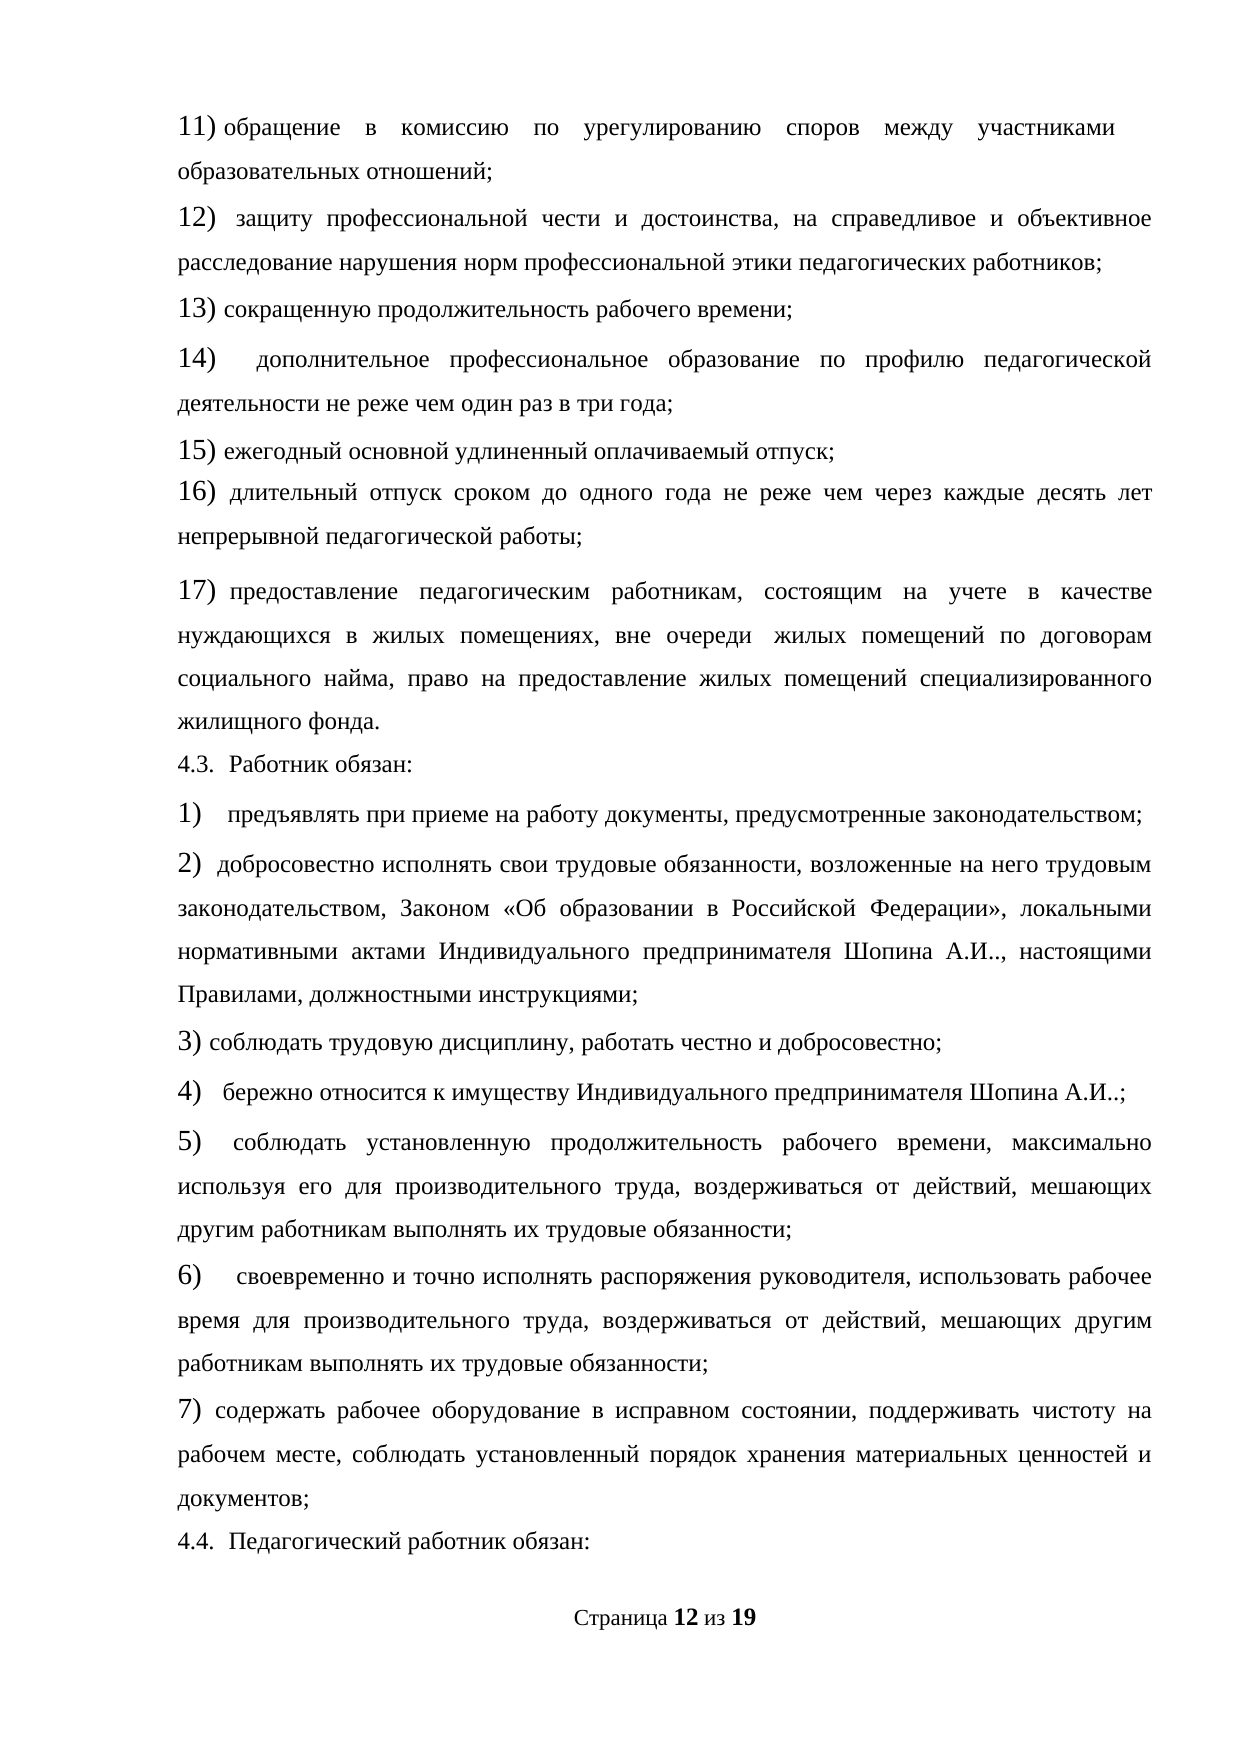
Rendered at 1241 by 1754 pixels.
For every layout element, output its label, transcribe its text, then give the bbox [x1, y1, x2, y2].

list соблюдать трудовую дисциплину, работать честно и добросовестно; [177, 1023, 1163, 1056]
list Работник обязан: [177, 749, 1163, 778]
list обращение в комиссию по урегулированию споров между участниками образовательных отношений; [177, 108, 1116, 185]
list своевременно и точно исполнять распоряжения руководителя, использовать рабочее время для производительного труда, воздерживаться от действий, мешающих другим работникам выполнять их трудовые обязанности; [177, 1257, 1152, 1377]
list предоставление педагогическим работникам, состоящим на учете в качестве нуждающихся в жилых помещениях, вне очереди жилых помещений по договорам социального найма, право на предоставление жилых помещений специализированного жилищного фонда. [177, 572, 1152, 735]
list защиту профессиональной чести и достоинства, на справедливое и объективное расследование нарушения норм профессиональной этики педагогических работников; [177, 199, 1152, 276]
list Педагогический работник обязан: [177, 1526, 1163, 1555]
list сокращенную продолжительность рабочего времени; [177, 290, 1163, 324]
list содержать рабочее оборудование в исправном состоянии, поддерживать чистоту на рабочем месте, соблюдать установленный порядок хранения материальных ценностей и документов; [177, 1392, 1152, 1511]
list бережно относится к имуществу Индивидуального предпринимателя Шопина А.И..; [177, 1073, 1152, 1107]
list дополнительное профессиональное образование по профилю педагогической деятельности не реже чем один раз в три года; [177, 341, 1152, 417]
list добросовестно исполнять свои трудовые обязанности, возложенные на него трудовым законодательством, Законом «Об образовании в Российской Федерации», локальными нормативными актами Индивидуального предпринимателя Шопина А.И.., настоящими Правилами, должностными инструкциями; [177, 845, 1152, 1008]
list ежегодный основной удлиненный оплачиваемый отпуск; [177, 432, 1163, 465]
list предъявлять при приеме на работу документы, предусмотренные законодательством; [177, 795, 1151, 828]
list соблюдать установленную продолжительность рабочего времени, максимально используя его для производительного труда, воздерживаться от действий, мешающих другим работникам выполнять их трудовые обязанности; [177, 1123, 1152, 1243]
list длительный отпуск сроком до одного года не реже чем через каждые десять лет непрерывной педагогической работы; [177, 473, 1152, 550]
